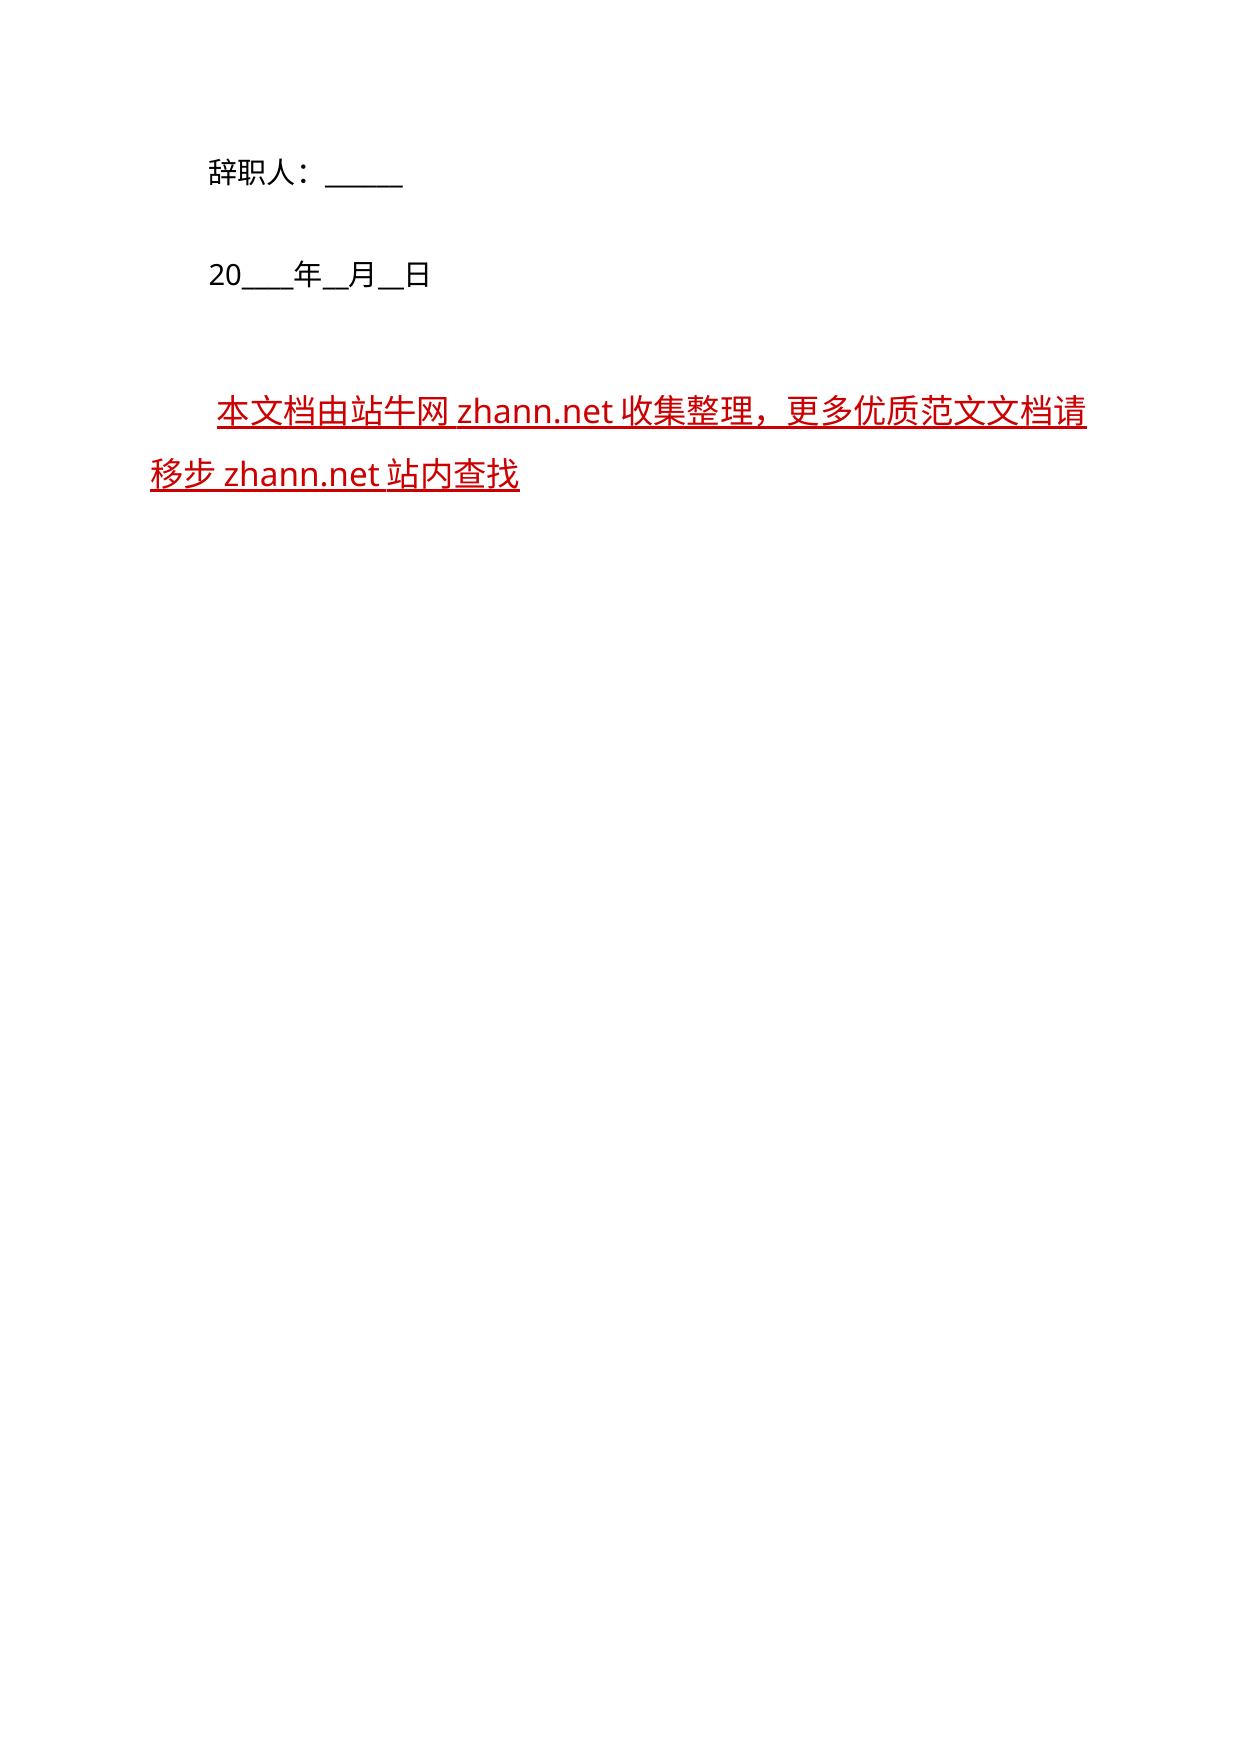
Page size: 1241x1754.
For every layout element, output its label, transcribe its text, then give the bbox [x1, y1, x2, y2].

text 本文档由站牛网zhann.net收集整理，更多优质范文文档请移步zhann.net站内查找 [150, 385, 1090, 496]
text 辞职人：______ [150, 150, 1090, 192]
text 20____年__月__日 [150, 252, 1090, 294]
